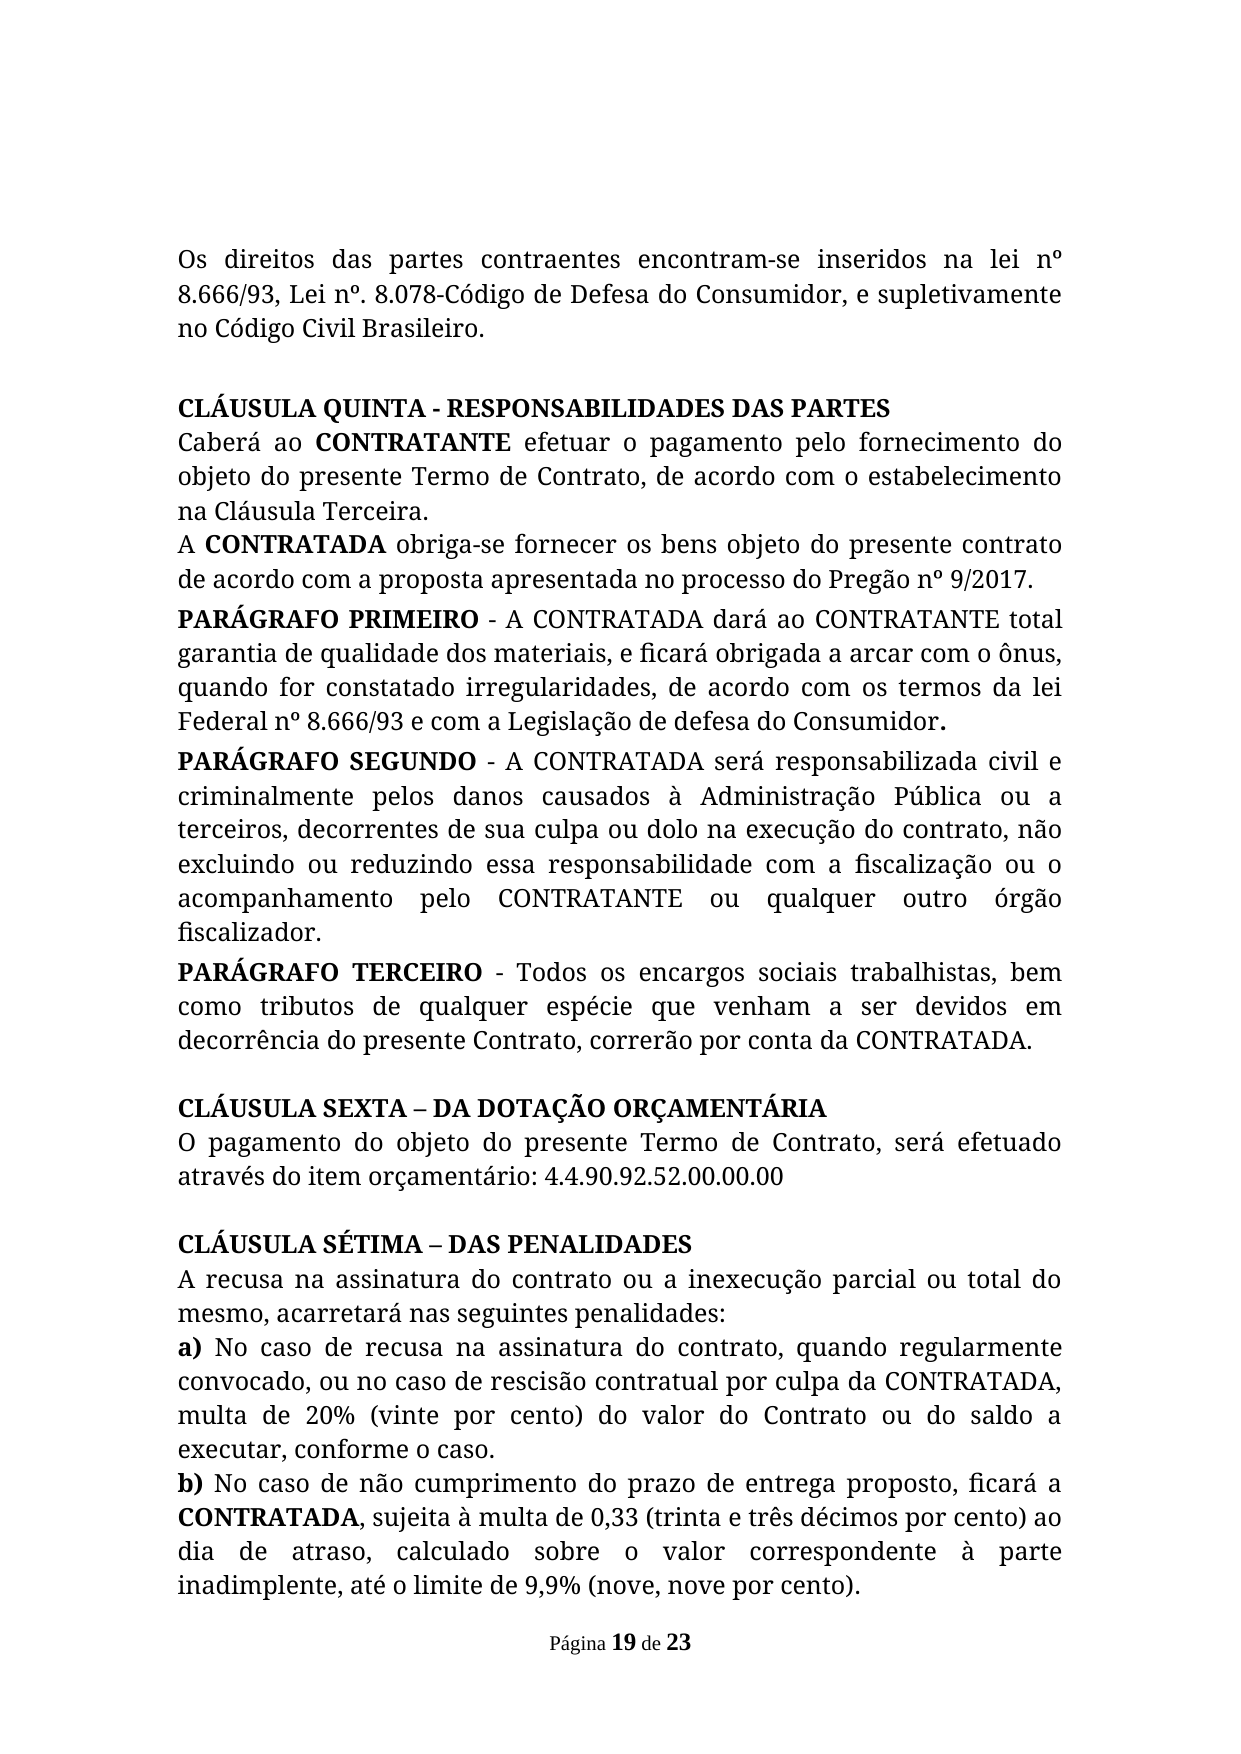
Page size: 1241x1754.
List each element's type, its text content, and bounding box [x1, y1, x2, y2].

text CLÁUSULA SEXTA – DA DOTAÇÃO ORÇAMENTÁRIA [177, 1091, 1063, 1125]
text Os direitos das partes contraentes encontram-se inseridos na lei nº 8.666/93, Lei nº. 8.078-Código de Defesa do Consumidor, e supletivamente no Código Civil Brasileiro. [177, 242, 1063, 344]
text PARÁGRAFO SEGUNDO - A CONTRATADA será responsabilizada civil e criminalmente pelos danos causados à Administração Pública ou a terceiros, decorrentes de sua culpa ou dolo na execução do contrato, não excluindo ou reduzindo essa responsabilidade com a fiscalização ou o acompanhamento pelo CONTRATANTE ou qualquer outro órgão fiscalizador. [177, 744, 1063, 948]
text PARÁGRAFO PRIMEIRO - A CONTRATADA dará ao CONTRATANTE total garantia de qualidade dos materiais, e ficará obrigada a arcar com o ônus, quando for constatado irregularidades, de acordo com os termos da lei Federal nº 8.666/93 e com a Legislação de defesa do Consumidor. [177, 602, 1063, 738]
text a) No caso de recusa na assinatura do contrato, quando regularmente convocado, ou no caso de rescisão contratual por culpa da CONTRATADA, multa de 20% (vinte por cento) do valor do Contrato ou do saldo a executar, conforme o caso. [177, 1329, 1063, 1466]
text b) No caso de não cumprimento do prazo de entrega proposto, ficará a CONTRATADA, sujeita à multa de 0,33 (trinta e três décimos por cento) ao dia de atraso, calculado sobre o valor correspondente à parte inadimplente, até o limite de 9,9% (nove, nove por cento). [177, 1466, 1063, 1602]
text Caberá ao CONTRATANTE efetuar o pagamento pelo fornecimento do objeto do presente Termo de Contrato, de acordo com o estabelecimento na Cláusula Terceira. [177, 425, 1063, 527]
text CLÁUSULA SÉTIMA – DAS PENALIDADES [177, 1227, 1063, 1261]
text O pagamento do objeto do presente Termo de Contrato, será efetuado através do item orçamentário: 4.4.90.92.52.00.00.00 [177, 1125, 1063, 1193]
text CLÁUSULA QUINTA - RESPONSABILIDADES DAS PARTES [177, 391, 1063, 425]
text A recusa na assinatura do contrato ou a inexecução parcial ou total do mesmo, acarretará nas seguintes penalidades: [177, 1261, 1063, 1329]
text A CONTRATADA obriga-se fornecer os bens objeto do presente contrato de acordo com a proposta apresentada no processo do Pregão nº . [177, 527, 1063, 595]
text PARÁGRAFO TERCEIRO - Todos os encargos sociais trabalhistas, bem como tributos de qualquer espécie que venham a ser devidos em decorrência do presente Contrato, correrão por conta da CONTRATADA. [177, 955, 1063, 1057]
